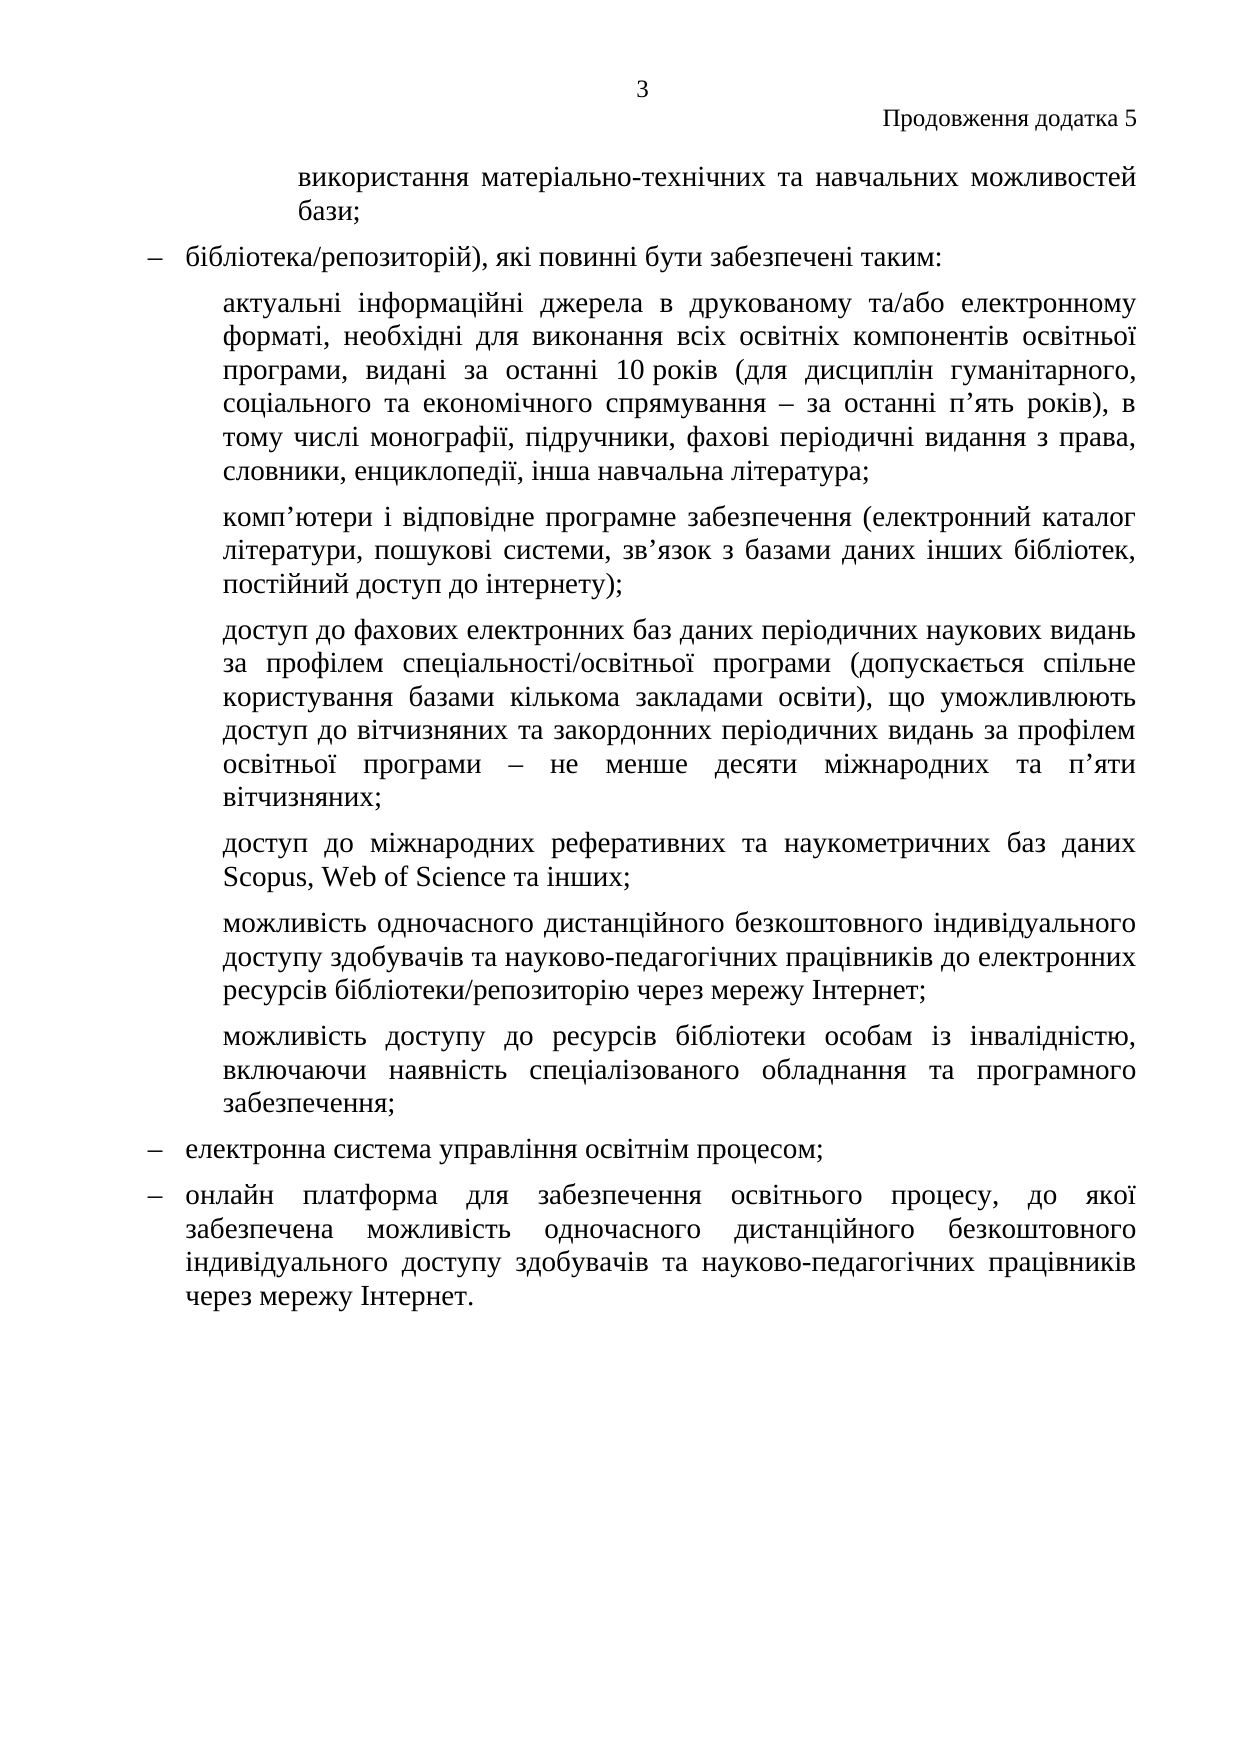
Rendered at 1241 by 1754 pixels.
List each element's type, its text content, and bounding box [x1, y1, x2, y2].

text можливість доступу до ресурсів бібліотеки особам із інвалідністю, включаючи наявність спеціалізованого обладнання та програмного забезпечення; [223, 1018, 1137, 1119]
text використання матеріально-технічних та навчальних можливостей бази; [298, 159, 1137, 226]
text можливість одночасного дистанційного безкоштовного індивідуального доступу здобувачів та науково-педагогічних працівників до електронних ресурсів бібліотеки/репозиторію через мережу Інтернет; [223, 905, 1137, 1006]
list електронна система управління освітнім процесом; [148, 1131, 1137, 1165]
list онлайн платформа для забезпечення освітнього процесу, до якої забезпечена можливість одночасного дистанційного безкоштовного індивідуального доступу здобувачів та науково-педагогічних працівників через мережу Інтернет. [148, 1177, 1137, 1312]
text доступ до міжнародних реферативних та наукометричних баз даних Scopus, Web of Science та інших; [223, 826, 1137, 893]
text доступ до фахових електронних баз даних періодичних наукових видань за профілем спеціальності/освітньої програми (допускається спільне користування базами кількома закладами освіти), що уможливлюють доступ до вітчизняних та закордонних періодичних видань за профілем освітньої програми – не менше десяти міжнародних та п’яти вітчизняних; [223, 612, 1137, 813]
list бібліотека/репозиторій), які повинні бути забезпечені таким: [148, 239, 1137, 272]
text комп’ютери і відповідне програмне забезпечення (електронний каталог літератури, пошукові системи, зв’язок з базами даних інших бібліотек, постійний доступ до інтернету); [223, 499, 1137, 599]
text актуальні інформаційні джерела в друкованому та/або електронному форматі, необхідні для виконання всіх освітніх компонентів освітньої програми, видані за останні 10 років (для дисциплін гуманітарного, соціального та економічного спрямування – за останні п’ять років), в тому числі монографії, підручники, фахові періодичні видання з права, словники, енциклопедії, інша навчальна література; [223, 285, 1137, 486]
